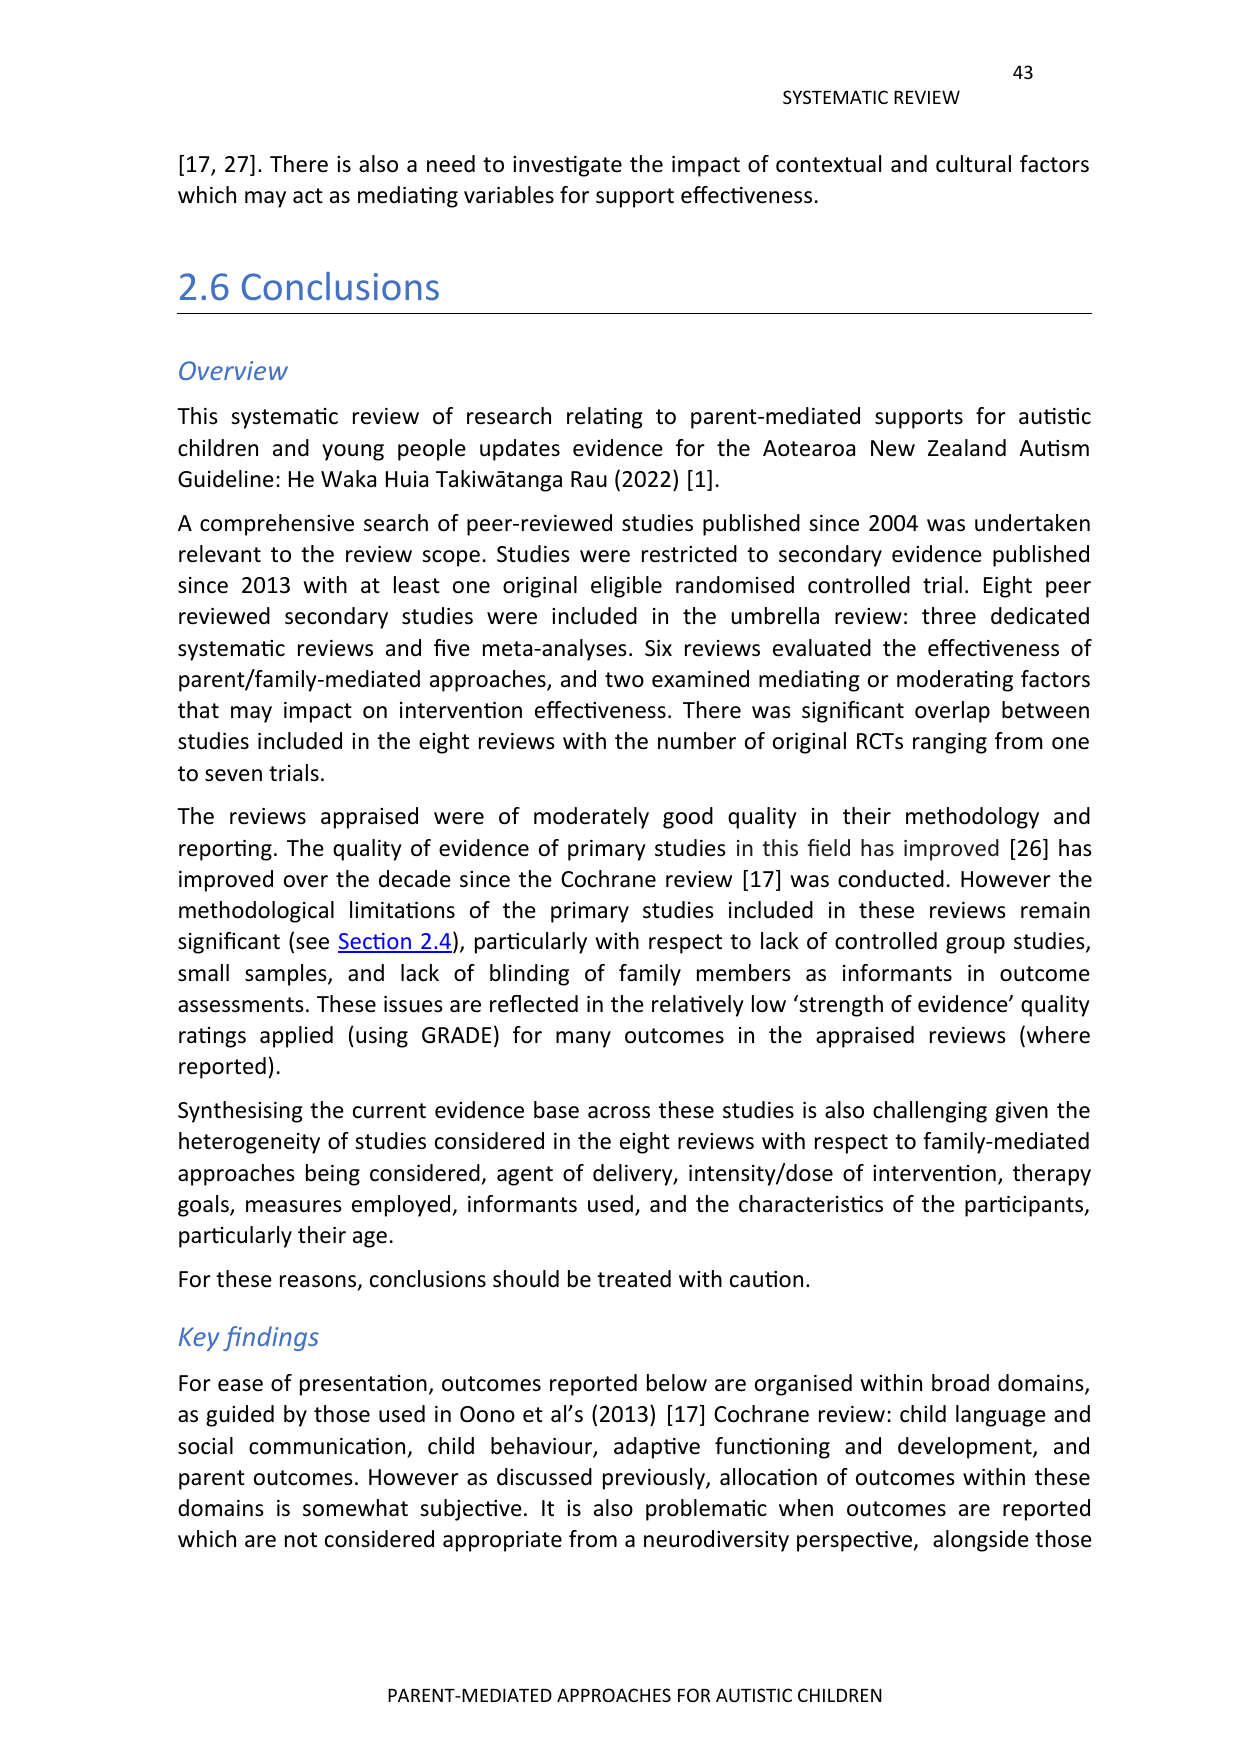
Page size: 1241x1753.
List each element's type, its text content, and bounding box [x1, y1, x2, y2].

subtitle Overview [177, 352, 1092, 387]
text This systematic review of research relating to parent-mediated supports for autistic children and young people updates evidence for the Aotearoa New Zealand Autism Guideline: He Waka Huia Takiwātanga Rau (2022) [1]. [177, 400, 1092, 493]
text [177, 148, 1092, 210]
text The reviews appraised were of moderately good quality in their methodology and reporting. The quality of evidence of primary studies in this field has improved [26] has improved over the decade since the Cochrane review [17] was conducted. However the methodological limitations of the primary studies included in these reviews remain significant (see Section 2.4), particularly with respect to lack of controlled group studies, small samples, and lack of blinding of family members as informants in outcome assessments. These issues are reflected in the relatively low ‘strength of evidence’ quality ratings applied (using GRADE) for many outcomes in the appraised reviews (where reported). [177, 800, 1092, 1081]
subtitle 2.6 Conclusions [177, 260, 1092, 313]
text For these reasons, conclusions should be treated with caution. [177, 1262, 1092, 1293]
subtitle Key findings [177, 1318, 1092, 1354]
text A comprehensive search of peer-reviewed studies published since 2004 was undertaken relevant to the review scope. Studies were restricted to secondary evidence published since 2013 with at least one original eligible randomised controlled trial. Eight peer reviewed secondary studies were included in the umbrella review: three dedicated systematic reviews and five meta-analyses. Six reviews evaluated the effectiveness of parent/family-mediated approaches, and two examined mediating or moderating factors that may impact on intervention effectiveness. There was significant overlap between studies included in the eight reviews with the number of original RCTs ranging from one to seven trials. [177, 506, 1092, 787]
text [177, 1367, 1092, 1554]
text Synthesising the current evidence base across these studies is also challenging given the heterogeneity of studies considered in the eight reviews with respect to family-mediated approaches being considered, agent of delivery, intensity/dose of intervention, therapy goals, measures employed, informants used, and the characteristics of the participants, particularly their age. [177, 1093, 1092, 1250]
